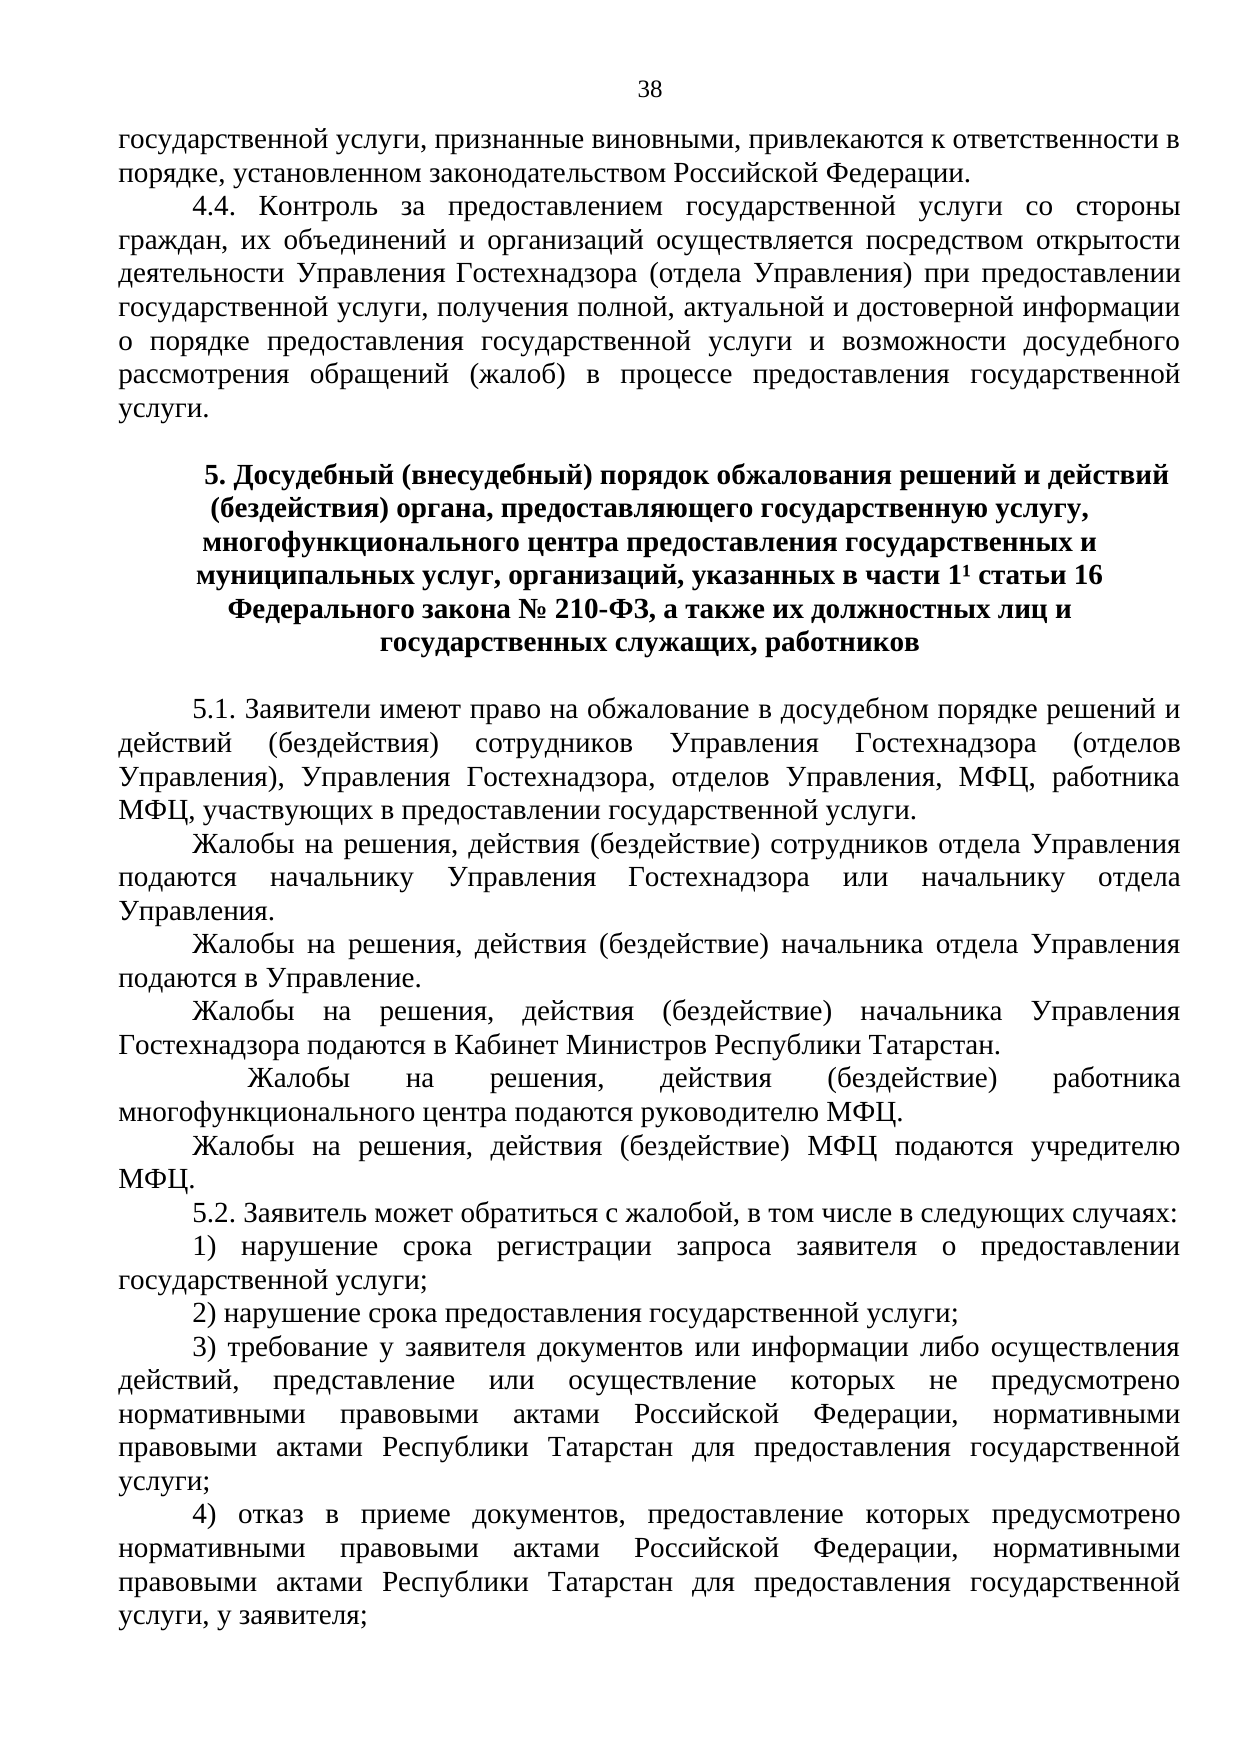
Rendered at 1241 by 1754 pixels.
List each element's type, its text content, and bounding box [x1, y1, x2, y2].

text Жалобы на решения, действия (бездействие) начальника отдела Управления подаются в Управление. [118, 926, 1181, 993]
text 1) нарушение срока регистрации запроса заявителя о предоставлении государственной услуги; [118, 1228, 1181, 1295]
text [118, 121, 1181, 188]
text 2) нарушение срока предоставления государственной услуги; [118, 1295, 1181, 1329]
text Жалобы на решения, действия (бездействие) МФЦ подаются учредителю МФЦ. [118, 1128, 1181, 1195]
text 5.1. Заявители имеют право на обжалование в досудебном порядке решений и действий (бездействия) сотрудников Управления Гостехнадзора (отделов Управления), Управления Гостехнадзора, отделов Управления, МФЦ, работника МФЦ, участвующих в предоставлении государственной услуги. [118, 692, 1181, 826]
text 4.4. Контроль за предоставлением государственной услуги со стороны граждан, их объединений и организаций осуществляется посредством открытости деятельности Управления Гостехнадзора (отдела Управления) при предоставлении государственной услуги, получения полной, актуальной и достоверной информации о порядке предоставления государственной услуги и возможности досудебного рассмотрения обращений (жалоб) в процессе предоставления государственной услуги. [118, 188, 1181, 423]
text 5. Досудебный (внесудебный) порядок обжалования решений и действий (бездействия) органа, предоставляющего государственную услугу, многофункционального центра предоставления государственных и муниципальных услуг, организаций, указанных в части 1¹ статьи 16 Федерального закона № 210-ФЗ, а также их должностных лиц и государственных служащих, работников [118, 457, 1181, 658]
text Жалобы на решения, действия (бездействие) начальника Управления Гостехнадзора подаются в Кабинет Министров Республики Татарстан. [118, 993, 1181, 1061]
text 4) отказ в приеме документов, предоставление которых предусмотрено нормативными правовыми актами Российской Федерации, нормативными правовыми актами Республики Татарстан для предоставления государственной услуги, у заявителя; [118, 1497, 1181, 1631]
text Жалобы на решения, действия (бездействие) работника многофункционального центра подаются руководителю МФЦ. [118, 1061, 1181, 1128]
text 5.2. Заявитель может обратиться с жалобой, в том числе в следующих случаях: [118, 1195, 1181, 1228]
text Жалобы на решения, действия (бездействие) сотрудников отдела Управления подаются начальнику Управления Гостехнадзора или начальнику отдела Управления. [118, 826, 1181, 926]
text 3) требование у заявителя документов или информации либо осуществления действий, представление или осуществление которых не предусмотрено нормативными правовыми актами Российской Федерации, нормативными правовыми актами Республики Татарстан для предоставления государственной услуги; [118, 1329, 1181, 1497]
